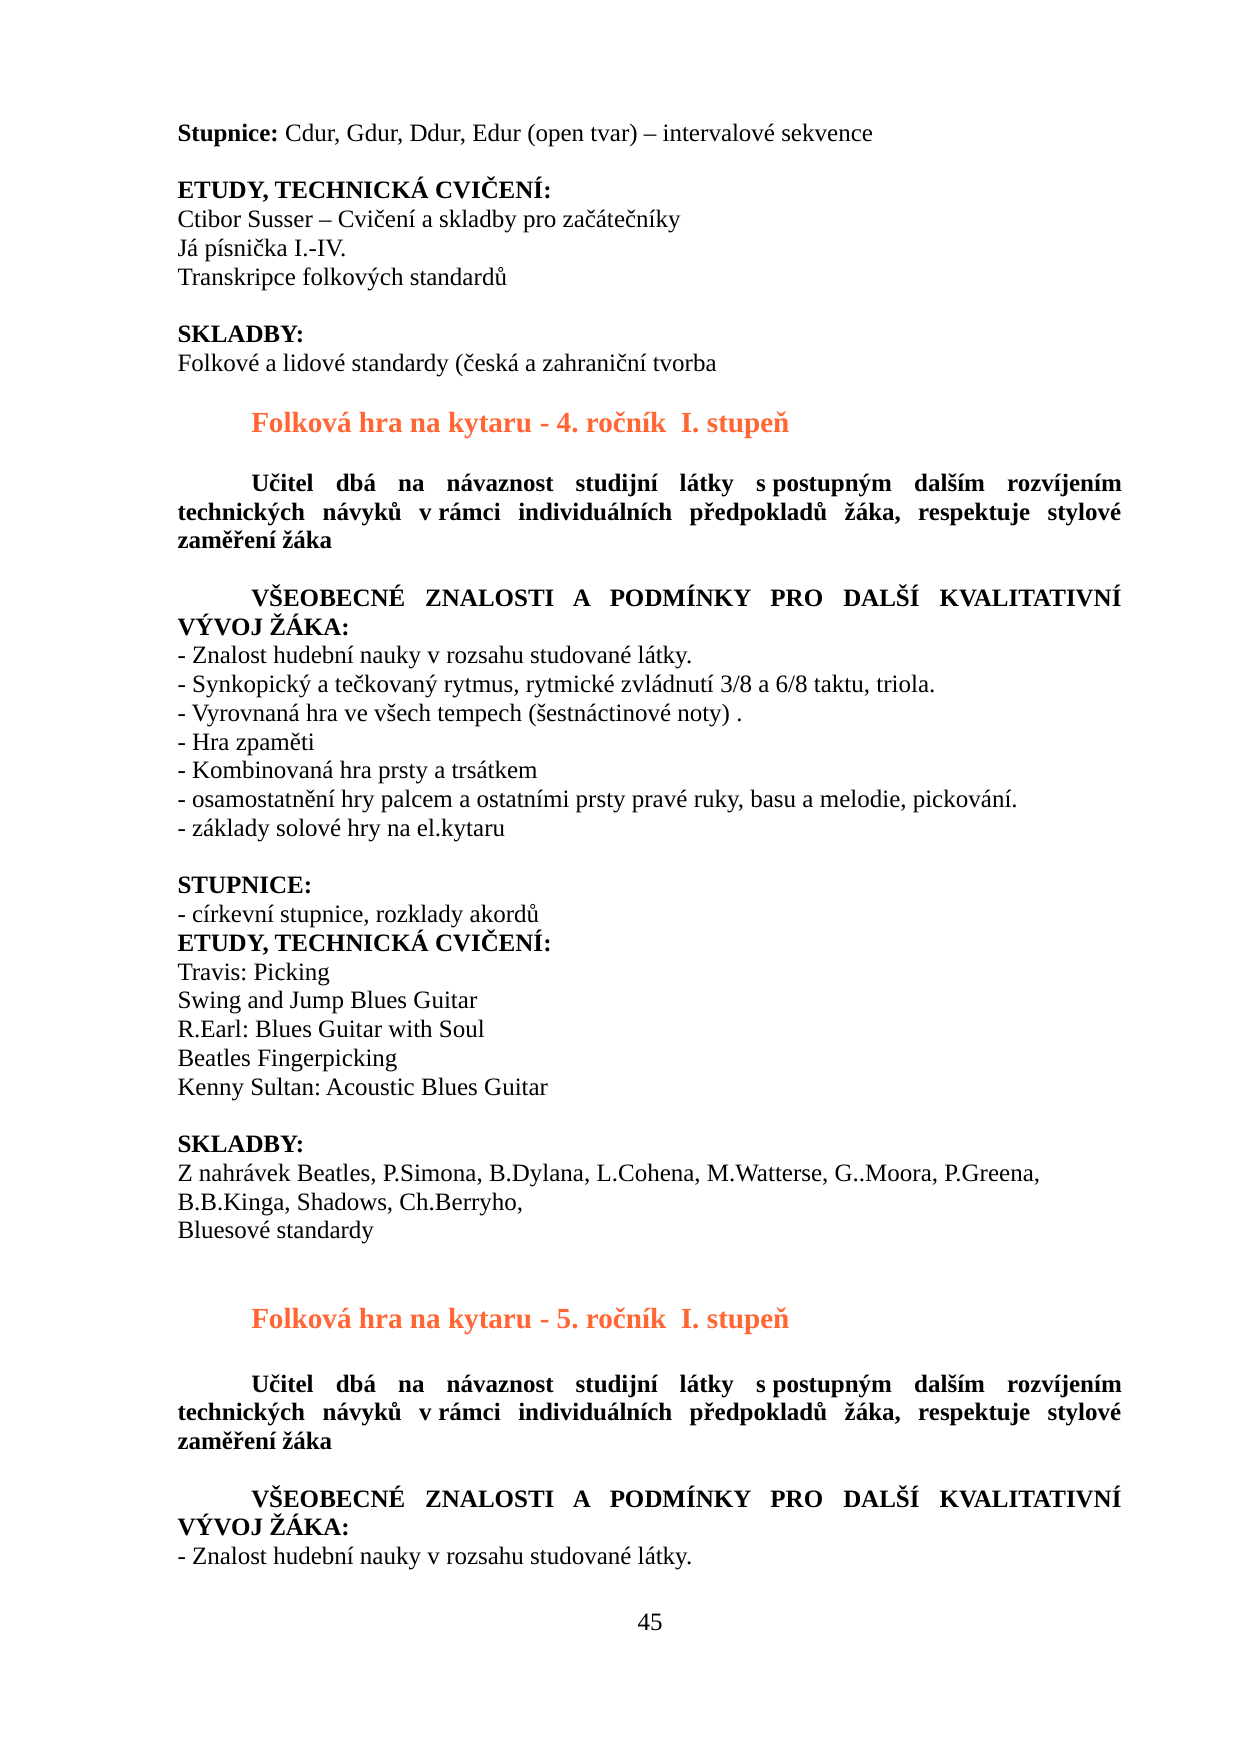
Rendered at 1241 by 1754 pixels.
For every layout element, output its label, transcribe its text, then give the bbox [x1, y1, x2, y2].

text R.Earl: Blues Guitar with Soul [177, 1014, 1122, 1043]
text Swing and Jump Blues Guitar [177, 985, 1122, 1014]
text Beatles Fingerpicking [177, 1043, 1122, 1072]
text VŠEOBECNÉ ZNALOSTI A PODMÍNKY PRO DALŠÍ KVALITATIVNÍ VÝVOJ ŽÁKA: [177, 583, 1122, 640]
text Folkové a lidové standardy (česká a zahraniční tvorba [177, 348, 1122, 377]
text Já písnička I.-IV. [177, 233, 1122, 262]
text VŠEOBECNÉ ZNALOSTI A PODMÍNKY PRO DALŠÍ KVALITATIVNÍ VÝVOJ ŽÁKA: [177, 1484, 1122, 1541]
text SKLADBY: [177, 1129, 1122, 1158]
text Učitel dbá na návaznost studijní látky s postupným dalším rozvíjením technických návyků v rámci individuálních předpokladů žáka, respektuje stylové zaměření žáka [177, 1369, 1122, 1455]
text Travis: Picking [177, 957, 1122, 985]
text - základy solové hry na el.kytaru [177, 813, 1122, 842]
text - osamostatnění hry palcem a ostatními prsty pravé ruky, basu a melodie, pickování. [177, 784, 1122, 813]
text - Vyrovnaná hra ve všech tempech (šestnáctinové noty) . [177, 698, 1122, 727]
text ETUDY, TECHNICKÁ CVIČENÍ: [177, 176, 1122, 204]
text ETUDY, TECHNICKÁ CVIČENÍ: [177, 928, 1122, 957]
text - církevní stupnice, rozklady akordů [177, 899, 1122, 928]
text - Synkopický a tečkovaný rytmus, rytmické zvládnutí 3/8 a 6/8 taktu, triola. [177, 669, 1122, 698]
text Učitel dbá na návaznost studijní látky s postupným dalším rozvíjením technických návyků v rámci individuálních předpokladů žáka, respektuje stylové zaměření žáka [177, 468, 1122, 554]
text Bluesové standardy [177, 1215, 1122, 1244]
text Z nahrávek Beatles, P.Simona, B.Dylana, L.Cohena, M.Watterse, G..Moora, P.Greena, B.B.Kinga, Shadows, Ch.Berryho, [177, 1158, 1122, 1215]
text Stupnice: Cdur, Gdur, Ddur, Edur (open tvar) – intervalové sekvence [177, 118, 1122, 147]
text SKLADBY: [177, 319, 1122, 348]
text - Kombinovaná hra prsty a trsátkem [177, 755, 1122, 784]
text Ctibor Susser – Cvičení a skladby pro začátečníky [177, 204, 1122, 233]
text - Znalost hudební nauky v rozsahu studované látky. [177, 1541, 1122, 1570]
text Transkripce folkových standardů [177, 262, 1122, 291]
text Kenny Sultan: Acoustic Blues Guitar [177, 1072, 1122, 1100]
text STUPNICE: [177, 870, 1122, 899]
text - Hra zpaměti [177, 727, 1122, 755]
text Folková hra na kytaru - 5. ročník I. stupeň [177, 1302, 1122, 1335]
text - Znalost hudební nauky v rozsahu studované látky. [177, 640, 1122, 669]
text Folková hra na kytaru - 4. ročník I. stupeň [177, 406, 1122, 439]
